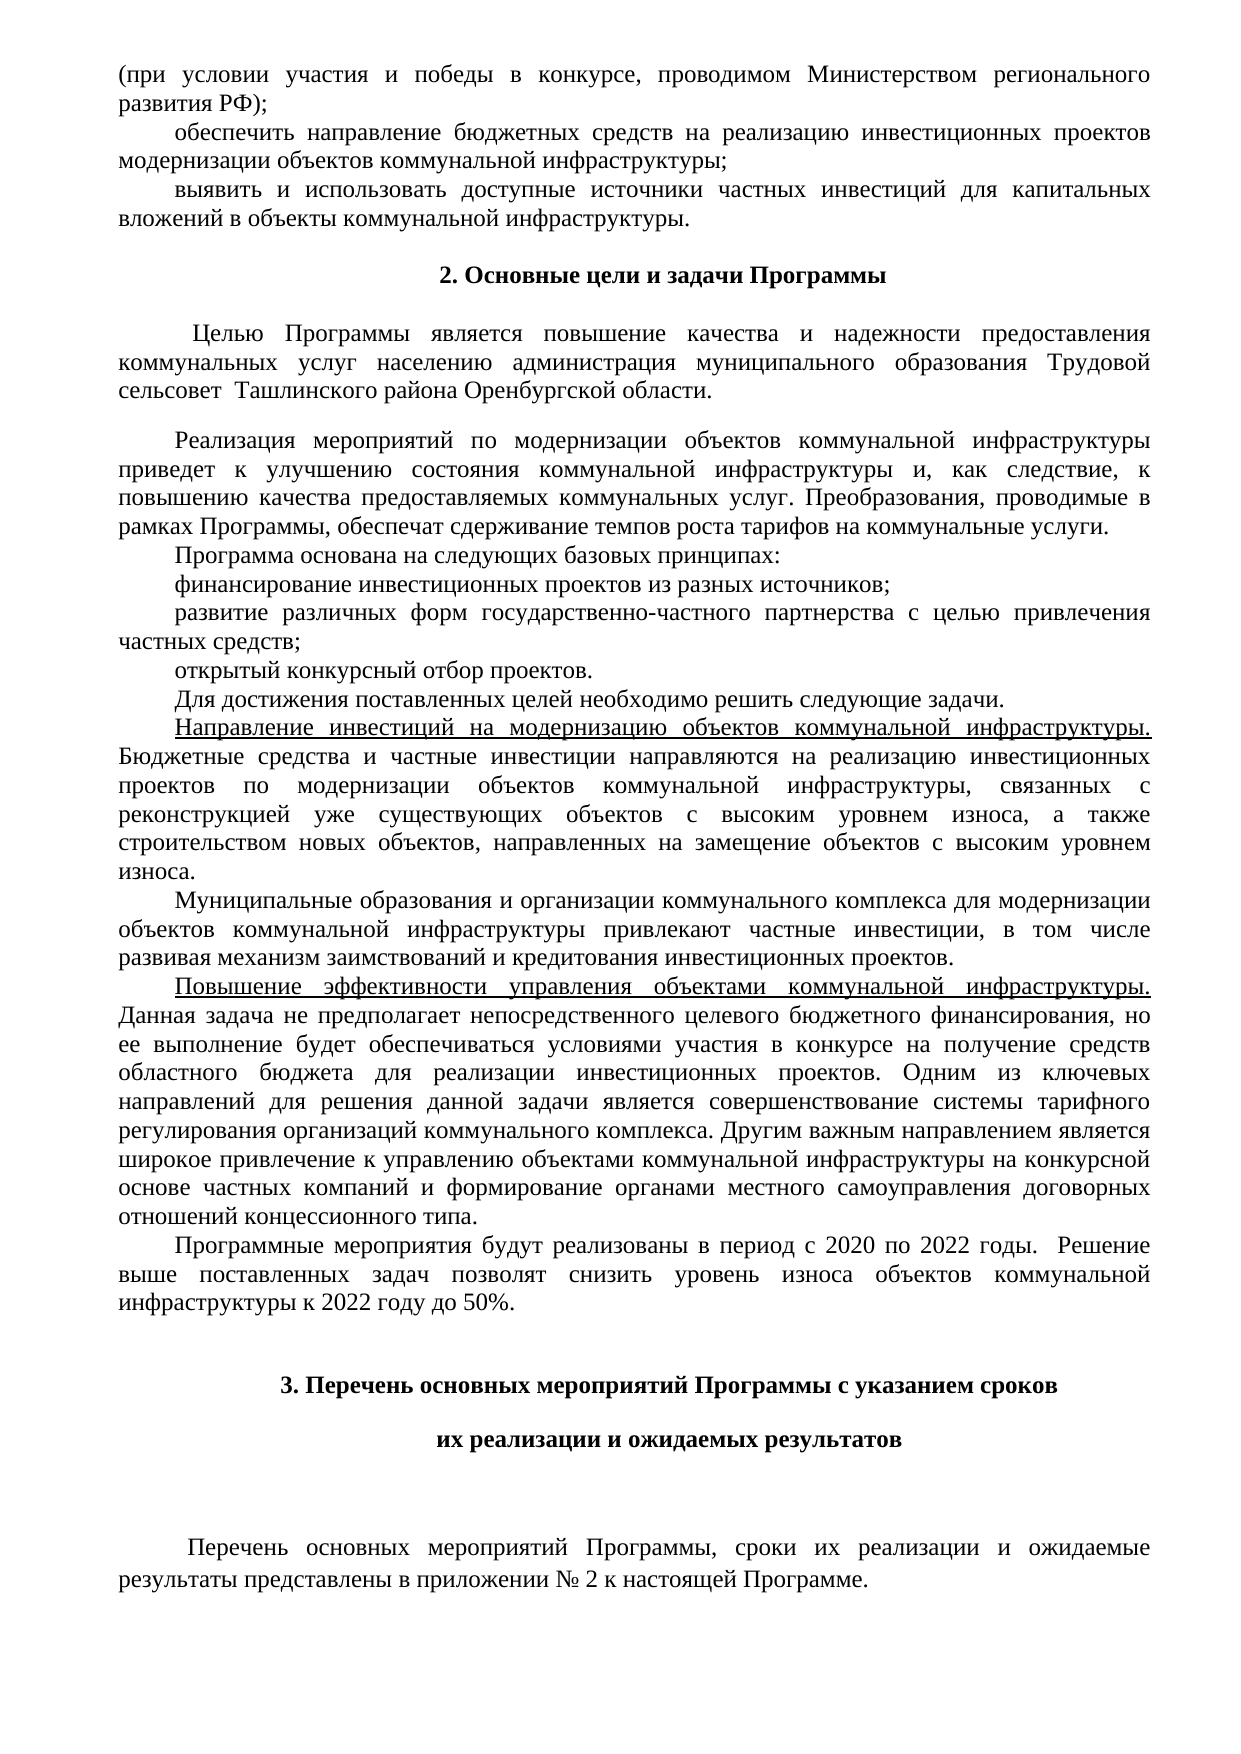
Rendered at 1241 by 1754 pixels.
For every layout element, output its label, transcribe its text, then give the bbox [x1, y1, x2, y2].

text финансирование инвестиционных проектов из разных источников; [118, 569, 1152, 597]
text Повышение эффективности управления объектами коммунальной инфраструктуры. Данная задача не предполагает непосредственного целевого бюджетного финансирования, но ее выполнение будет обеспечиваться условиями участия в конкурсе на получение средств областного бюджета для реализации инвестиционных проектов. Одним из ключевых направлений для решения данной задачи является совершенствование системы тарифного регулирования организаций коммунального комплекса. Другим важным направлением является широкое привлечение к управлению объектами коммунальной инфраструктуры на конкурсной основе частных компаний и формирование органами местного самоуправления договорных отношений концессионного типа. [118, 971, 1152, 1230]
text Программа основана на следующих базовых принципах: [118, 540, 1152, 569]
text их реализации и ожидаемых результатов [187, 1424, 1152, 1453]
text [118, 59, 1152, 117]
text развитие различных форм государственно-частного партнерства с целью привлечения частных средств; [118, 597, 1152, 655]
text Муниципальные образования и организации коммунального комплекса для модернизации объектов коммунальной инфраструктуры привлекают частные инвестиции, в том числе развивая механизм заимствований и кредитования инвестиционных проектов. [118, 885, 1152, 971]
text Направление инвестиций на модернизацию объектов коммунальной инфраструктуры. Бюджетные средства и частные инвестиции направляются на реализацию инвестиционных проектов по модернизации объектов коммунальной инфраструктуры, связанных с реконструкцией уже существующих объектов с высоким уровнем износа, а также строительством новых объектов, направленных на замещение объектов с высоким уровнем износа. [118, 712, 1152, 885]
text выявить и использовать доступные источники частных инвестиций для капитальных вложений в объекты коммунальной инфраструктуры. [118, 174, 1152, 232]
text обеспечить направление бюджетных средств на реализацию инвестиционных проектов модернизации объектов коммунальной инфраструктуры; [118, 117, 1152, 174]
text 2. Основные цели и задачи Программы [118, 260, 1152, 289]
text Реализация мероприятий по модернизации объектов коммунальной инфраструктуры приведет к улучшению состояния коммунальной инфраструктуры и, как следствие, к повышению качества предоставляемых коммунальных услуг. Преобразования, проводимые в рамках Программы, обеспечат сдерживание темпов роста тарифов на коммунальные услуги. [118, 425, 1152, 540]
text Для достижения поставленных целей необходимо решить следующие задачи. [118, 684, 1152, 712]
text Перечень основных мероприятий Программы, сроки их реализации и ожидаемые результаты представлены в приложении № 2 к настоящей Программе. [118, 1532, 1152, 1593]
text Целью Программы является повышение качества и надежности предоставления коммунальных услуг населению администрация муниципального образования Трудовой сельсовет Ташлинского района Оренбургской области. [118, 318, 1152, 404]
text Программные мероприятия будут реализованы в период с 2020 по 2022 годы. Решение выше поставленных задач позволят снизить уровень износа объектов коммунальной инфраструктуры к 2022 году до 50%. [118, 1230, 1152, 1316]
text 3. Перечень основных мероприятий Программы с указанием сроков [187, 1370, 1152, 1399]
text открытый конкурсный отбор проектов. [118, 655, 1152, 684]
